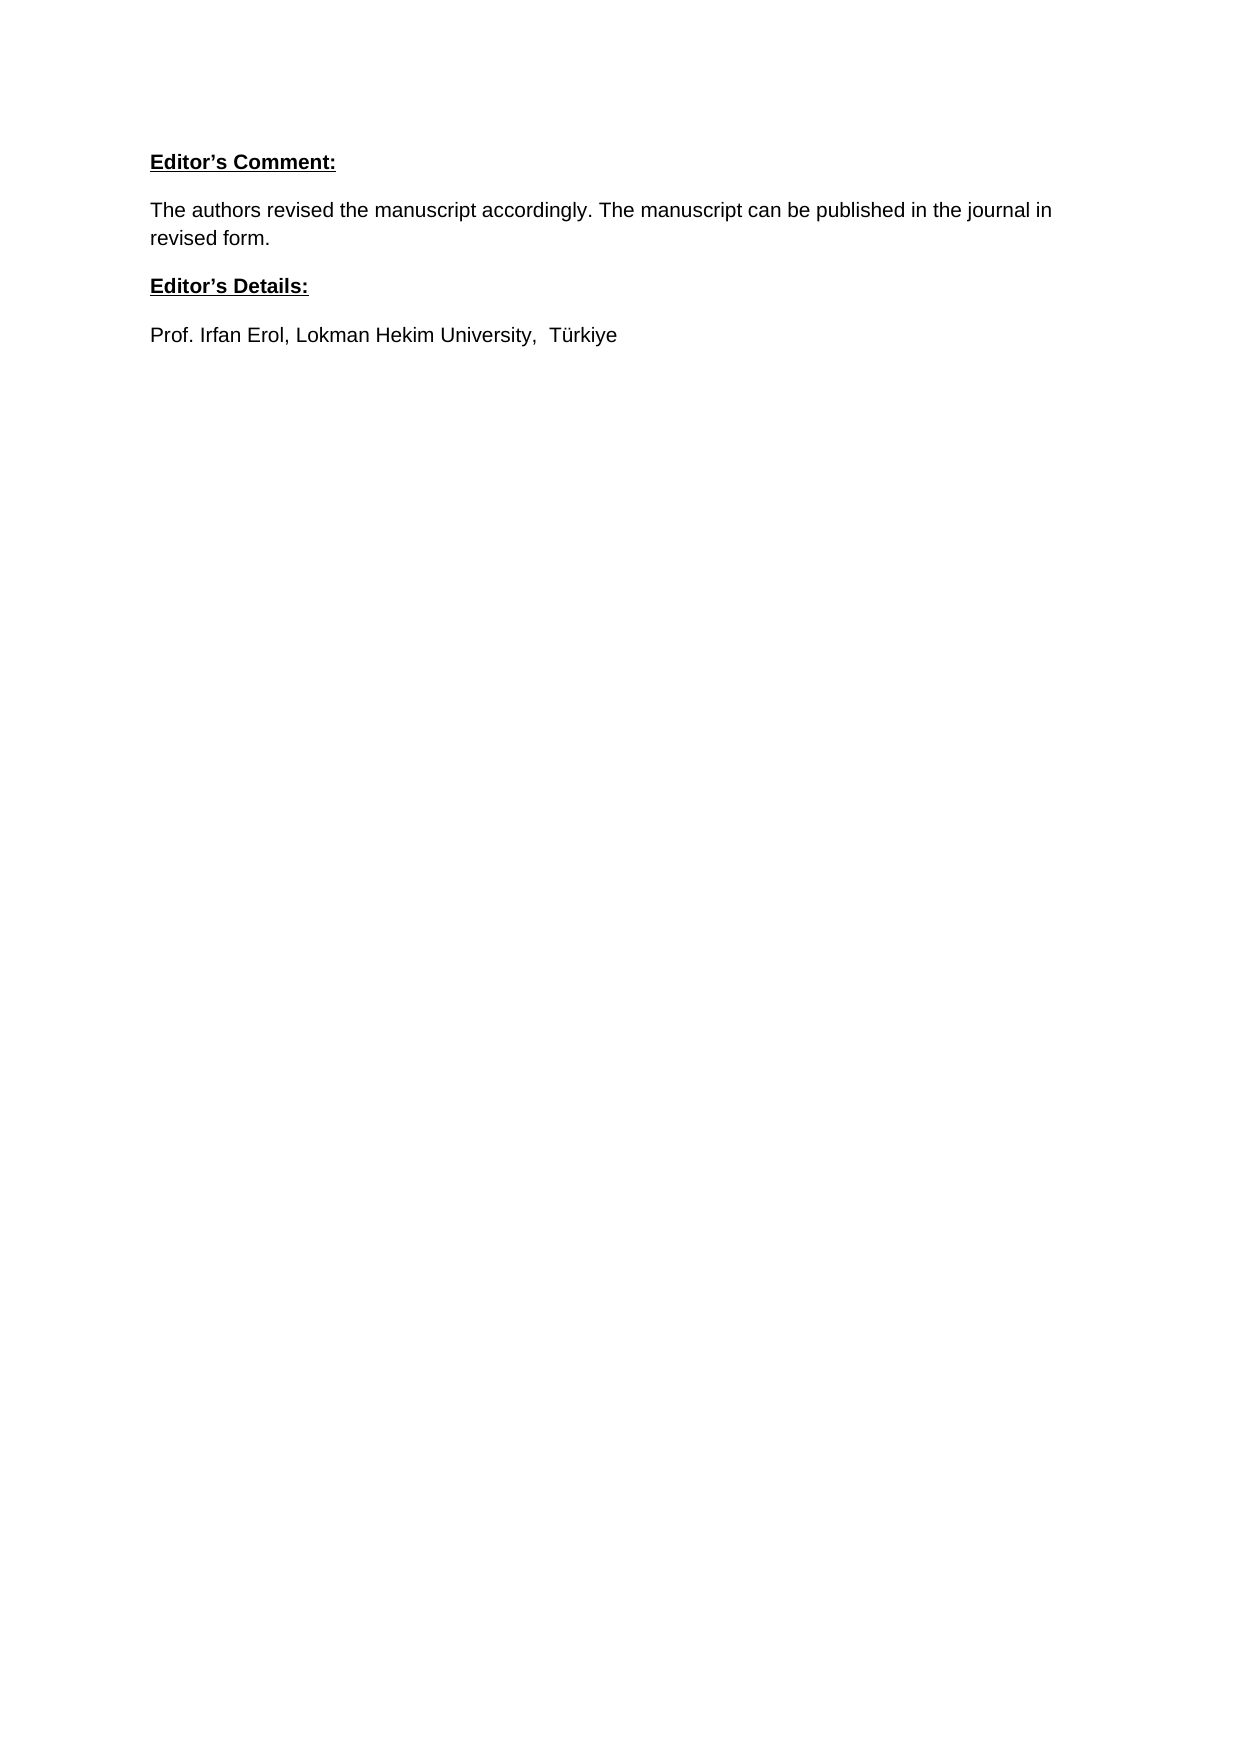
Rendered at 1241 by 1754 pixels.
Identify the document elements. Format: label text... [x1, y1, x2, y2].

text The authors revised the manuscript accordingly. The manuscript can be published in the journal in revised form. [150, 198, 1090, 250]
text Prof. Irfan Erol, Lokman Hekim University, Türkiye [150, 322, 1090, 346]
text Editor’s Comment: [150, 150, 1090, 174]
text Editor’s Details: [150, 274, 1090, 298]
